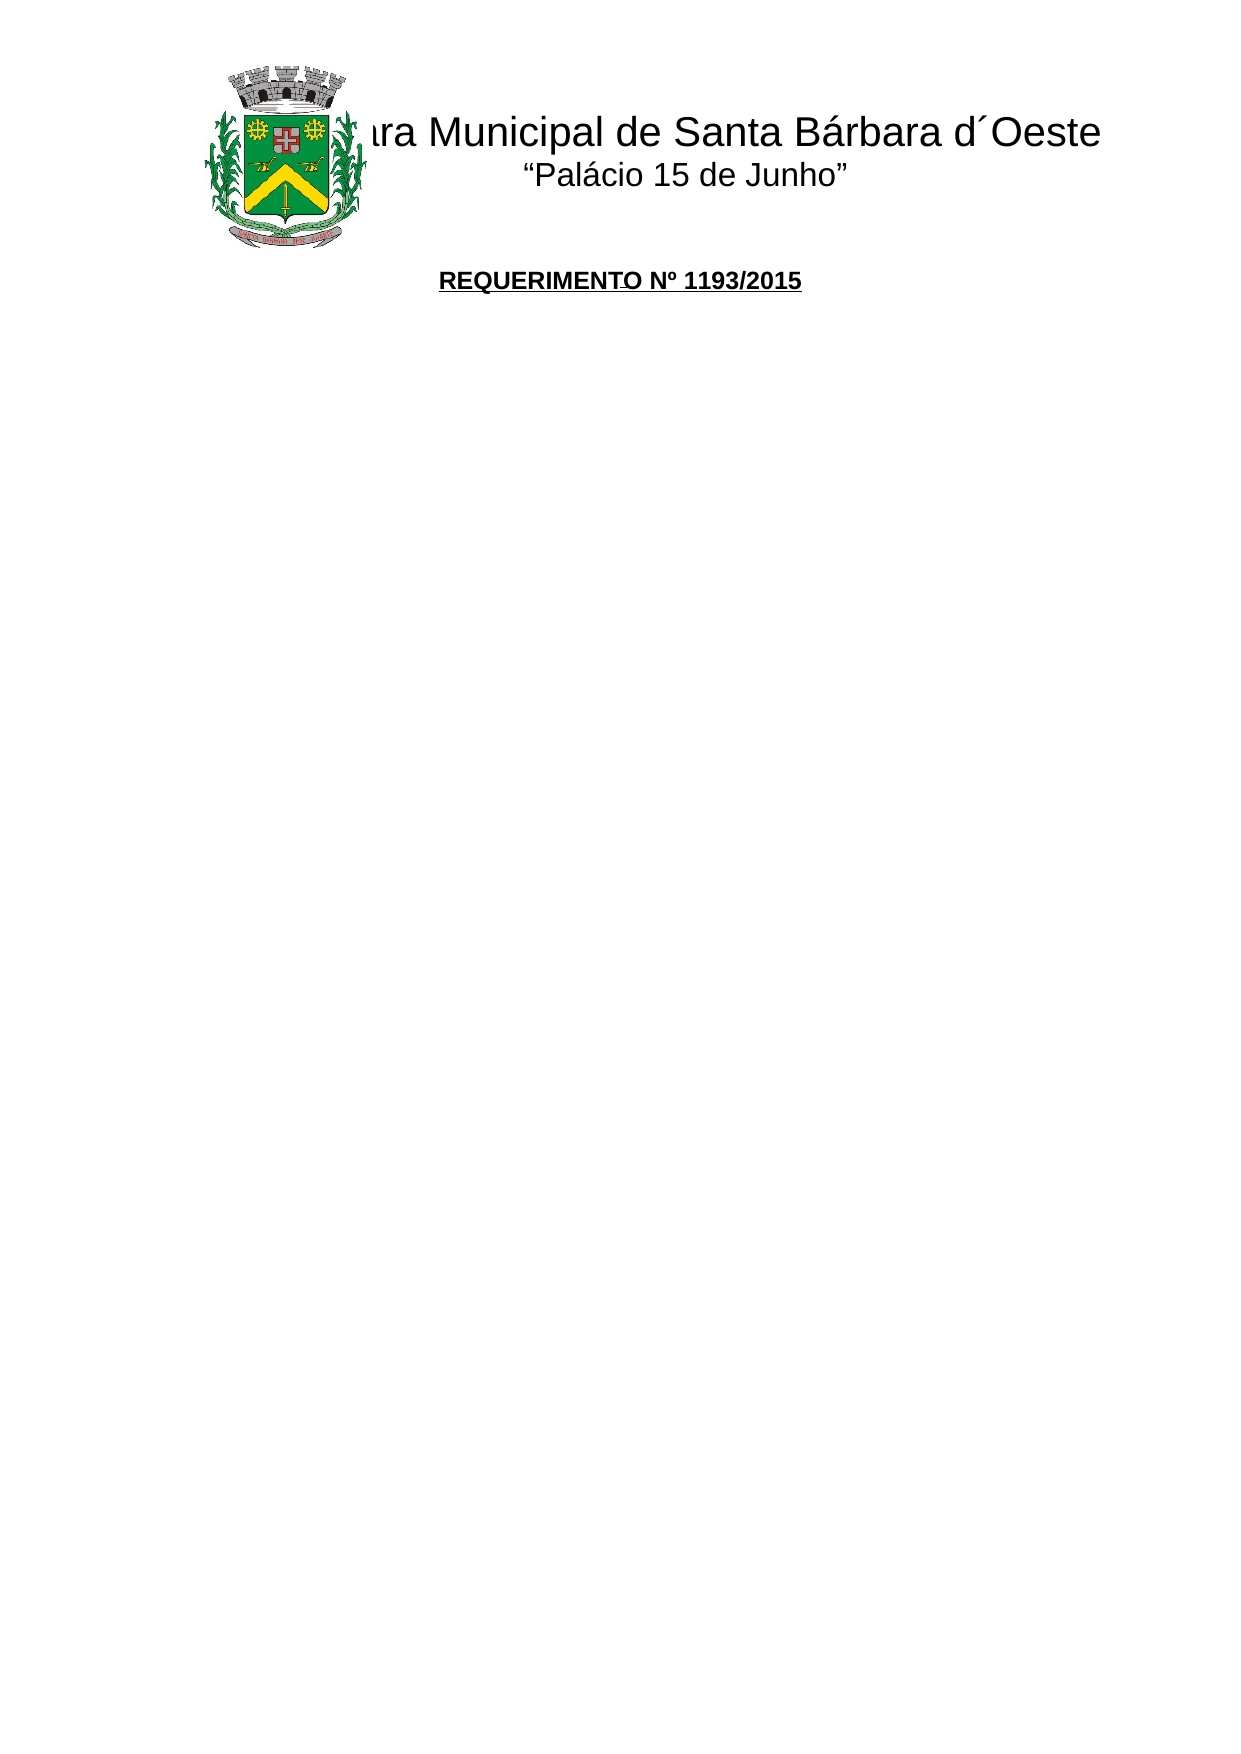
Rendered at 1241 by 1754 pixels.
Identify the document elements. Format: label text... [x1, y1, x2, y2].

title REQUERIMENTO Nº 1193/2015 [177, 266, 1063, 294]
picture [204, 66, 374, 255]
